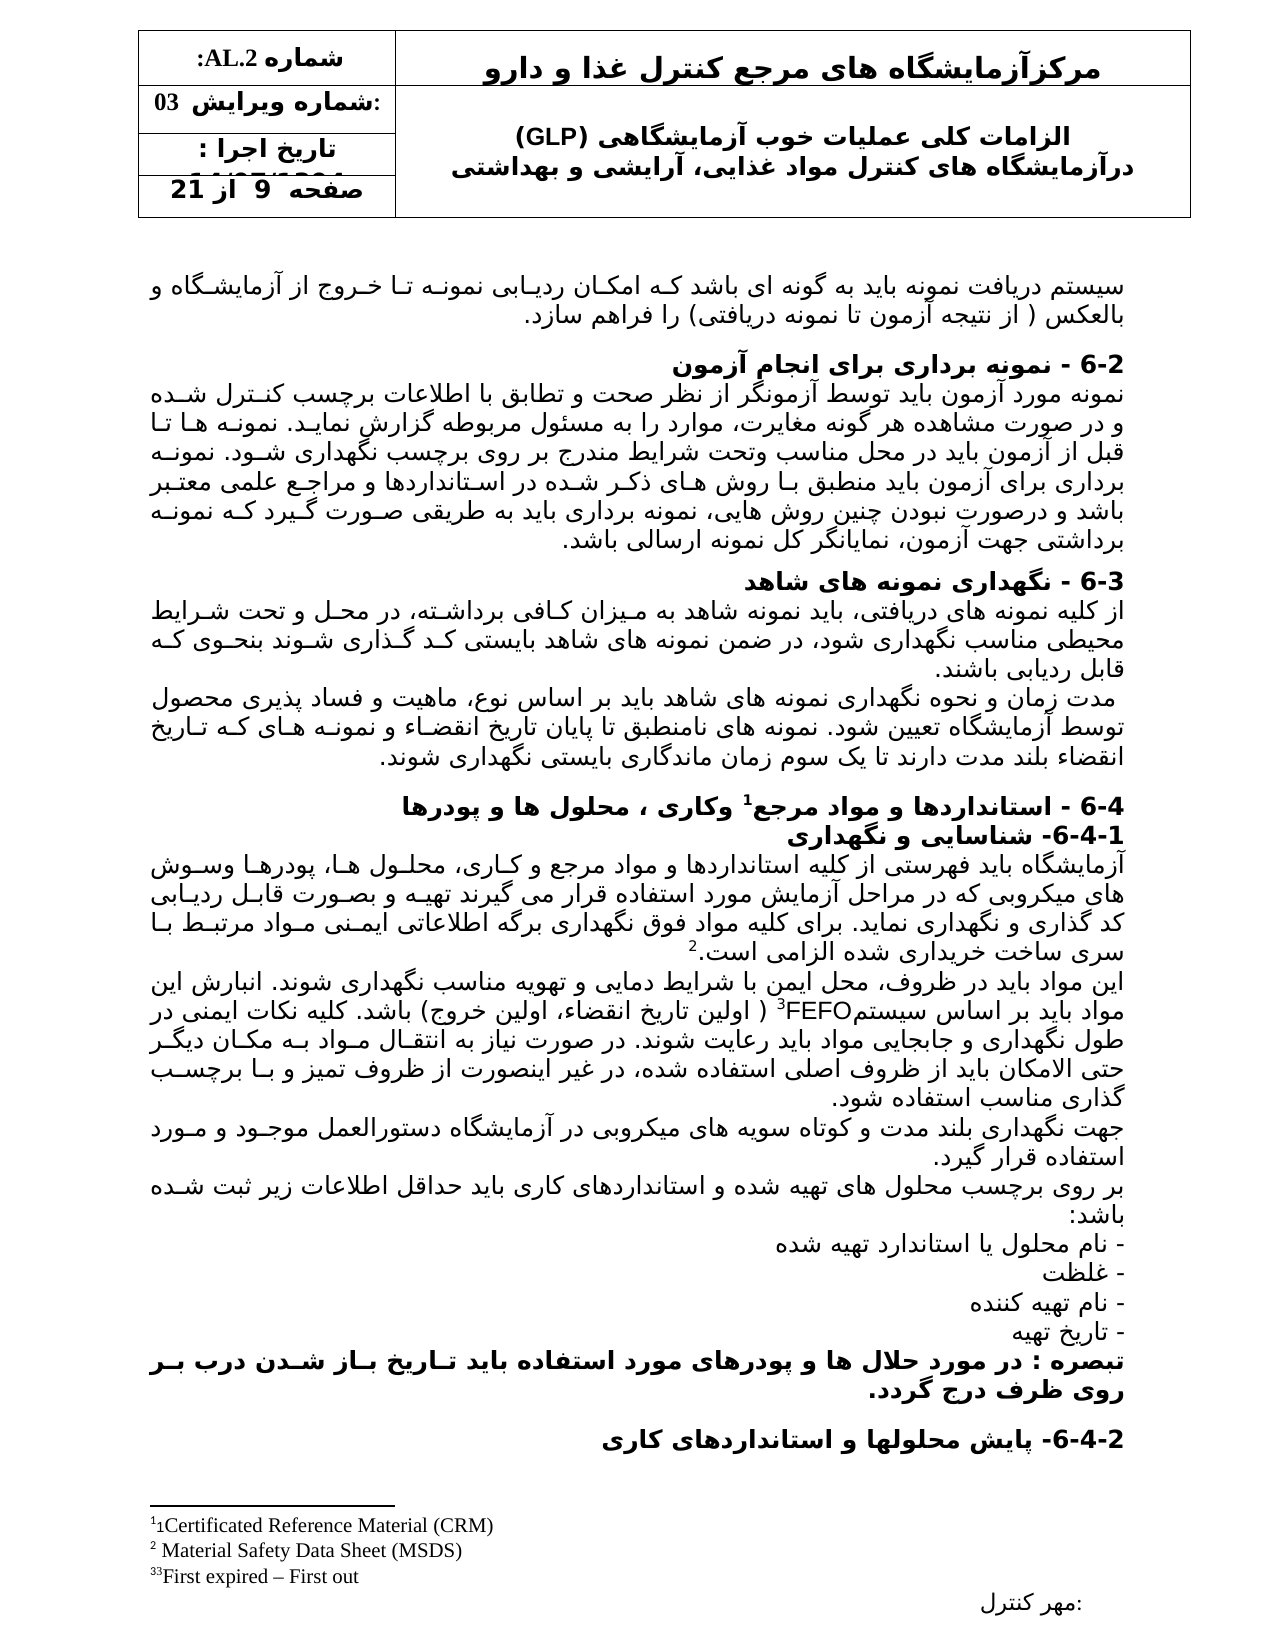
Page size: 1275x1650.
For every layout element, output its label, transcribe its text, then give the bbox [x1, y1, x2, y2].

text 6-2 - نمونه برداری برای انجام آزمون [150, 350, 1125, 379]
text 6-3 - نگهداری نمونه های شاهد [150, 567, 1125, 596]
text این مواد باید در ظروف، محل ایمن با شرایط دمایی و تهویه مناسب نگهداری شوند. انبارش این مواد باید بر اساس سیستمFEFO ( اولین تاریخ انقضاء، اولین خروج) باشد. کلیه نکات ایمنی در طول نگهداری و جابجایی مواد باید رعایت شوند. در صورت نیاز به انتقال مواد به مکان دیگر حتی الامکان باید از ظروف اصلی استفاده شده، در غیر اینصورت از ظروف تمیز و با برچسب گذاری مناسب استفاده شود. [150, 967, 1125, 1113]
text - نام تهیه کننده [150, 1288, 1125, 1317]
text بر روی برچسب محلول های تهیه شده و استانداردهای کاری باید حداقل اطلاعات زیر ثبت شده باشد: [150, 1171, 1125, 1229]
text - غلظت [150, 1258, 1125, 1288]
text نمونه مورد آزمون باید توسط آزمونگر از نظر صحت و تطابق با اطلاعات برچسب کنترل شده و در صورت مشاهده هر گونه مغایرت، موارد را به مسئول مربوطه گزارش نماید. نمونه ها تا قبل از آزمون باید در محل مناسب وتحت شرایط مندرج بر روی برچسب نگهداری شود. نمونه برداری برای آزمون باید منطبق با روش های ذکر شده در استانداردها و مراجع علمی معتبر باشد و درصورت نبودن چنین روش هایی، نمونه برداری باید به طریقی صورت گیرد که نمونه برداشتی جهت آزمون، نمایانگر کل نمونه ارسالی باشد. [150, 379, 1125, 554]
text جهت نگهداری بلند مدت و کوتاه سویه های میکروبی در آزمایشگاه دستورالعمل موجود و مورد استفاده قرار گیرد. [150, 1113, 1125, 1171]
text تبصره : در مورد حلال ها و پودرهای مورد استفاده باید تاریخ باز شدن درب بر روی ظرف درج گردد. [150, 1346, 1125, 1404]
text 6-4 - استانداردها و مواد مرجع وکاری ، محلول ها و پودرها [150, 792, 1125, 821]
text 6-4-2- پایش محلولها و استانداردهای کاری [150, 1425, 1125, 1454]
text مدت زمان و نحوه نگهداری نمونه های شاهد باید بر اساس نوع، ماهیت و فساد پذیری محصول توسط آزمایشگاه تعیین شود. نمونه های نامنطبق تا پایان تاریخ انقضاء و نمونه های که تاریخ انقضاء بلند مدت دارند تا یک سوم زمان ماندگاری بایستی نگهداری شوند. [150, 683, 1125, 771]
text - تاریخ تهیه [150, 1317, 1125, 1346]
text - نام محلول یا استاندارد تهیه شده [150, 1229, 1125, 1258]
text سیستم دریافت نمونه باید به گونه ای باشد که امکان ردیابی نمونه تا خروج از آزمایشگاه و بالعکس ( از نتیجه آزمون تا نمونه دریافتی) را فراهم سازد. [150, 271, 1125, 329]
text از کلیه نمونه های دریافتی، باید نمونه شاهد به میزان کافی برداشته، در محل و تحت شرایط محیطی مناسب نگهداری شود، در ضمن نمونه های شاهد بایستی کد گذاری شوند بنحوی که قابل ردیابی باشند. [150, 596, 1125, 683]
text 6-4-1- شناسایی و نگهداری [150, 821, 1125, 850]
text آزمایشگاه باید فهرستی از کلیه استانداردها و مواد مرجع و کاری، محلول ها، پودرها وسوش های میکروبی که در مراحل آزمایش مورد استفاده قرار می گیرند تهیه و بصورت قابل ردیابی کد گذاری و نگهداری نماید. برای کلیه مواد فوق نگهداری برگه اطلاعاتی ایمنی مواد مرتبط با سری ساخت خریداری شده الزامی است. [150, 850, 1125, 967]
